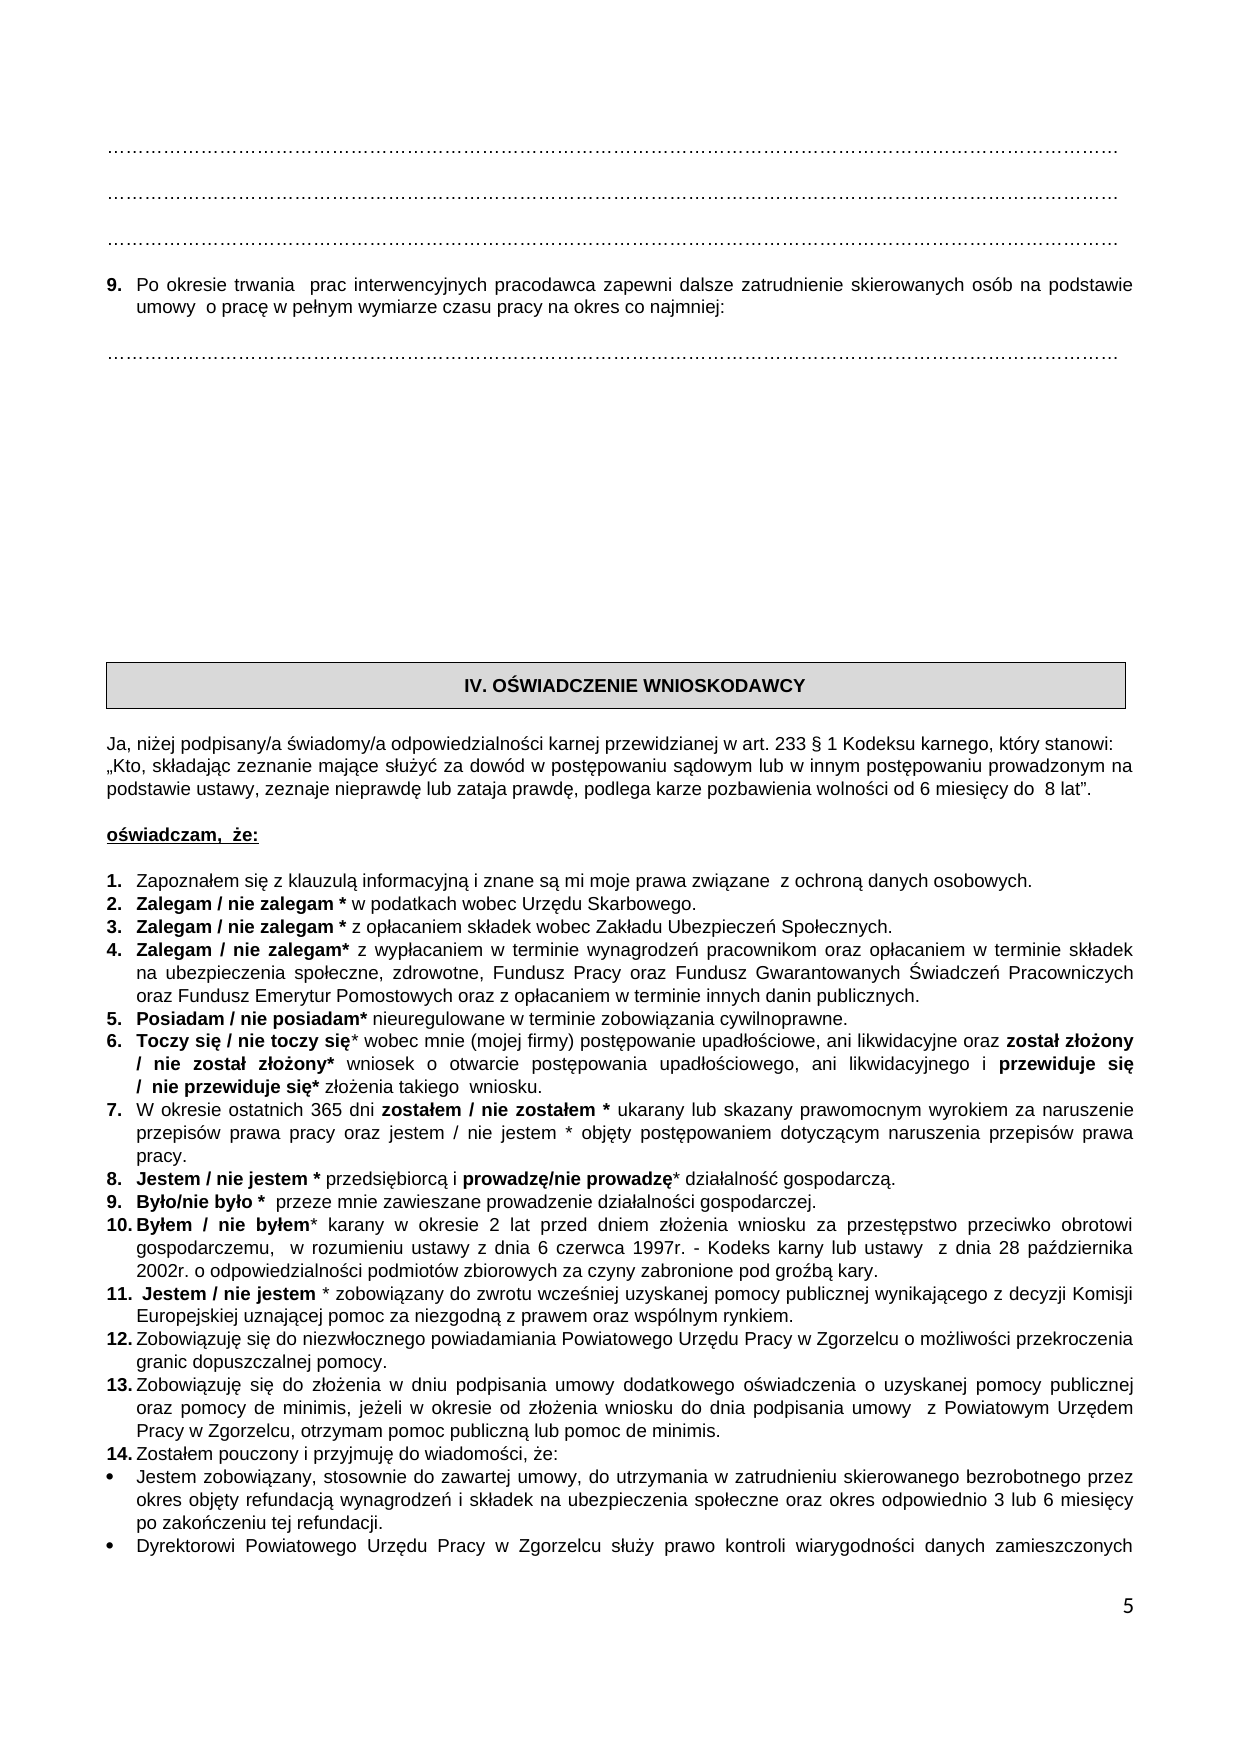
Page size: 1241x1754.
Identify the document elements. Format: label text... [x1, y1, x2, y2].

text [106, 227, 1134, 250]
text ……………………………………………………………………………………………………………………………………………… [106, 341, 1134, 364]
list Zalegam / nie zalegam * w podatkach wobec Urzędu Skarbowego. [106, 892, 1134, 915]
list Było/nie było * przeze mnie zawieszane prowadzenie działalności gospodarczej. [106, 1190, 1134, 1213]
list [106, 1534, 1134, 1557]
list Zostałem pouczony i przyjmuję do wiadomości, że: [106, 1442, 1134, 1465]
list Byłem / nie byłem* karany w okresie 2 lat przed dniem złożenia wniosku za przestępstwo przeciwko obrotowi gospodarczemu, w rozumieniu ustawy z dnia 6 czerwca 1997r. - Kodeks karny lub ustawy z dnia 28 października 2002r. o odpowiedzialności podmiotów zbiorowych za czyny zabronione pod groźbą kary. [106, 1213, 1134, 1282]
table_header IV. OŚWIADCZENIE WNIOSKODAWCY [107, 663, 1125, 708]
list Zobowiązuję się do złożenia w dniu podpisania umowy dodatkowego oświadczenia o uzyskanej pomocy publicznej oraz pomocy de minimis, jeżeli w okresie od złożenia wniosku do dnia podpisania umowy z Powiatowym Urzędem Pracy w Zgorzelcu, otrzymam pomoc publiczną lub pomoc de minimis. [106, 1373, 1134, 1442]
list Posiadam / nie posiadam* nieuregulowane w terminie zobowiązania cywilnoprawne. [106, 1007, 1134, 1029]
list Toczy się / nie toczy się* wobec mnie (mojej firmy) postępowanie upadłościowe, ani likwidacyjne oraz został złożony / nie został złożony* wniosek o otwarcie postępowania upadłościowego, ani likwidacyjnego i przewiduje się / nie przewiduje się* złożenia takiego wniosku. [106, 1029, 1134, 1098]
list Zalegam / nie zalegam * z opłacaniem składek wobec Zakładu Ubezpieczeń Społecznych. [106, 915, 1134, 938]
text Ja, niżej podpisany/a świadomy/a odpowiedzialności karnej przewidzianej w art. 233 § 1 Kodeksu karnego, który stanowi: [106, 732, 1134, 754]
list Jestem / nie jestem * przedsiębiorcą i prowadzę/nie prowadzę* działalność gospodarczą. [106, 1167, 1134, 1190]
list W okresie ostatnich 365 dni zostałem / nie zostałem * ukarany lub skazany prawomocnym wyrokiem za naruszenie przepisów prawa pracy oraz jestem / nie jestem * objęty postępowaniem dotyczącym naruszenia przepisów prawa pracy. [106, 1098, 1134, 1167]
list Zobowiązuję się do niezwłocznego powiadamiania Powiatowego Urzędu Pracy w Zgorzelcu o możliwości przekroczenia granic dopuszczalnej pomocy. [106, 1327, 1134, 1373]
list Jestem / nie jestem * zobowiązany do zwrotu wcześniej uzyskanej pomocy publicznej wynikającego z decyzji Komisji Europejskiej uznającej pomoc za niezgodną z prawem oraz wspólnym rynkiem. [106, 1282, 1134, 1327]
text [106, 181, 1134, 204]
list Jestem zobowiązany, stosownie do zawartej umowy, do utrzymania w zatrudnieniu skierowanego bezrobotnego przez okres objęty refundacją wynagrodzeń i składek na ubezpieczenia społeczne oraz okres odpowiednio 3 lub 6 miesięcy po zakończeniu tej refundacji. [106, 1465, 1134, 1534]
list Po okresie trwania prac interwencyjnych pracodawca zapewni dalsze zatrudnienie skierowanych osób na podstawie umowy o pracę w pełnym wymiarze czasu pracy na okres co najmniej: [106, 273, 1134, 318]
text oświadczam, że: [106, 823, 1134, 846]
text „Kto, składając zeznanie mające służyć za dowód w postępowaniu sądowym lub w innym postępowaniu prowadzonym na podstawie ustawy, zeznaje nieprawdę lub zataja prawdę, podlega karze pozbawienia wolności od 6 miesięcy do 8 lat”. [106, 754, 1134, 800]
list Zalegam / nie zalegam* z wypłacaniem w terminie wynagrodzeń pracownikom oraz opłacaniem w terminie składek na ubezpieczenia społeczne, zdrowotne, Fundusz Pracy oraz Fundusz Gwarantowanych Świadczeń Pracowniczych oraz Fundusz Emerytur Pomostowych oraz z opłacaniem w terminie innych danin publicznych. [106, 938, 1134, 1007]
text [106, 135, 1134, 158]
list Zapoznałem się z klauzulą informacyjną i znane są mi moje prawa związane z ochroną danych osobowych. [106, 869, 1134, 892]
